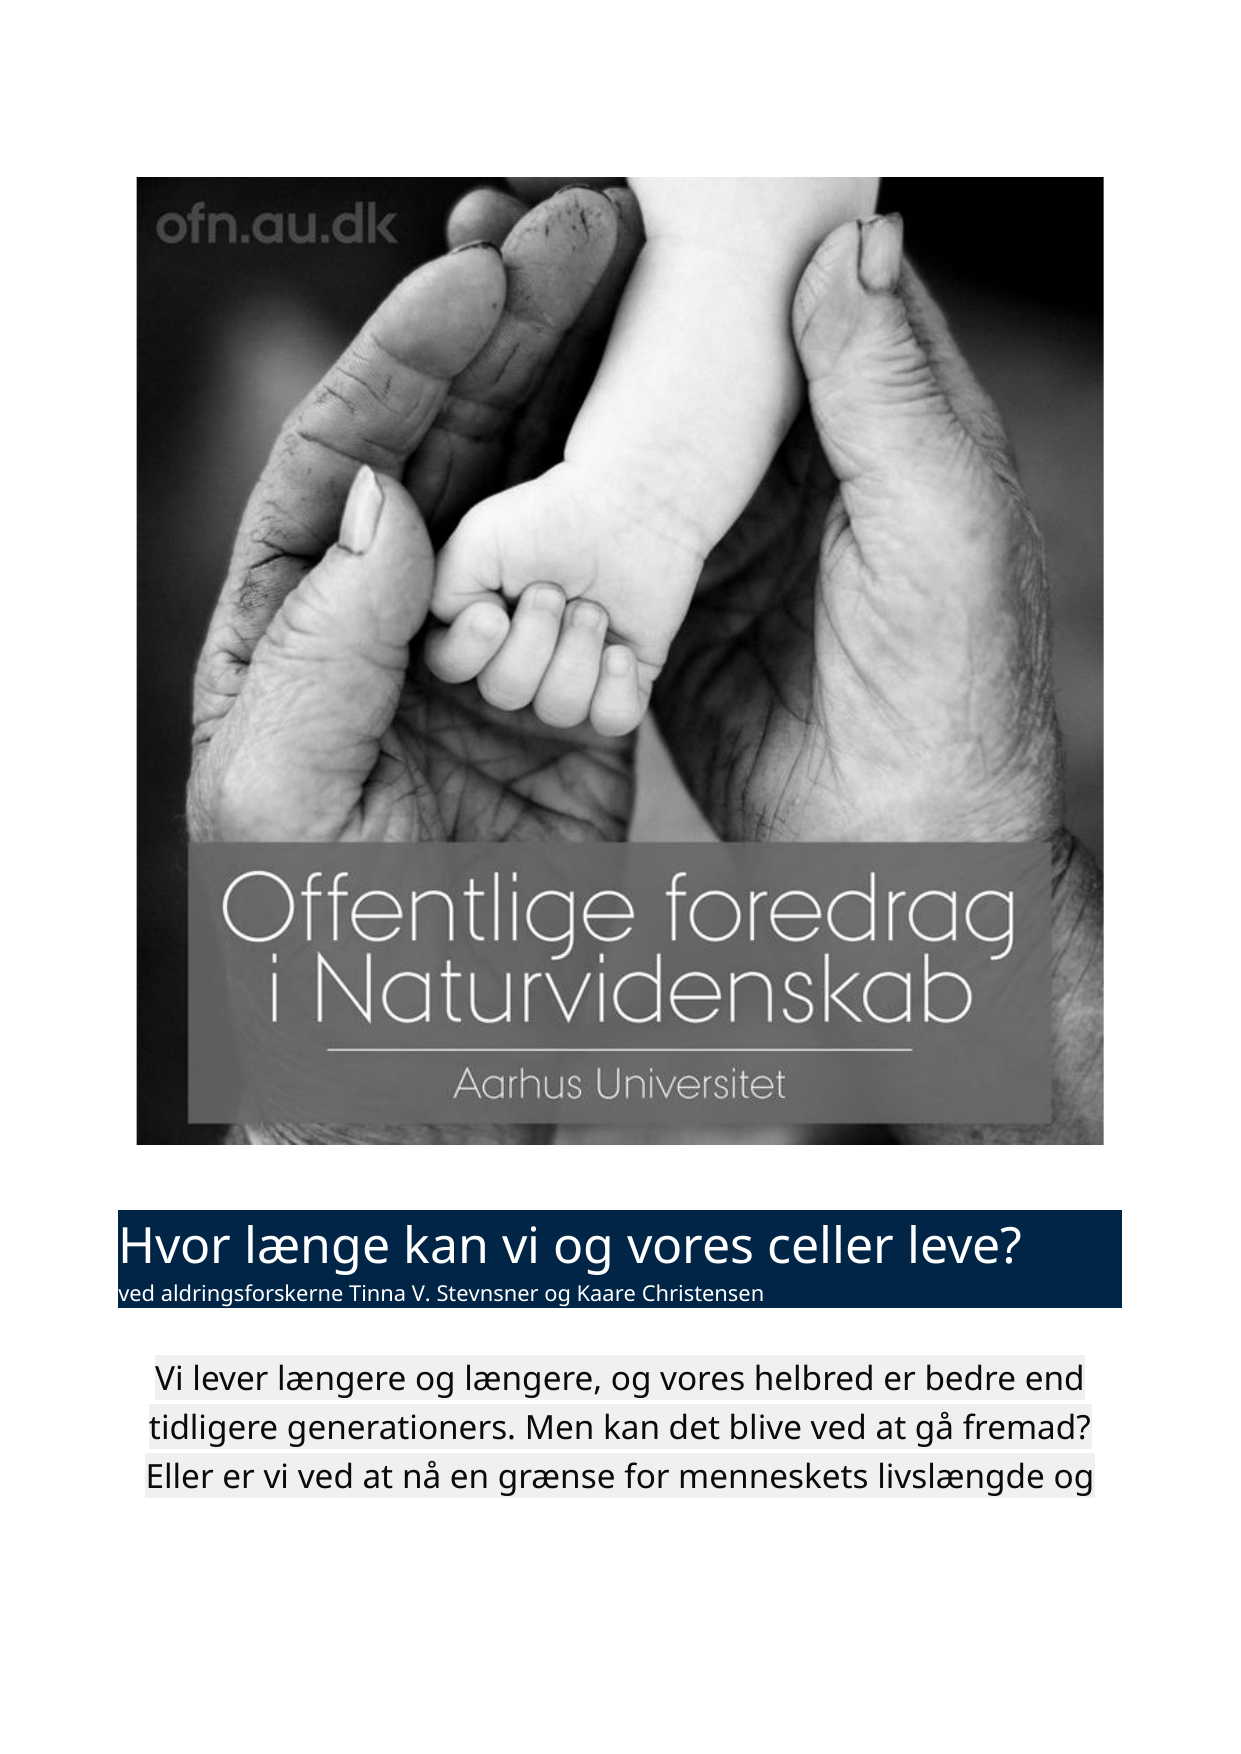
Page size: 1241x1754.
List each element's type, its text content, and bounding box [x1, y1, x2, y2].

text Hvor længe kan vi og vores celler leve? [118, 1210, 1122, 1278]
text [118, 1355, 1122, 1498]
text ved aldringsforskerne Tinna V. Stevnsner og Kaare Christensen [118, 1278, 1122, 1308]
picture [136, 177, 1104, 1145]
